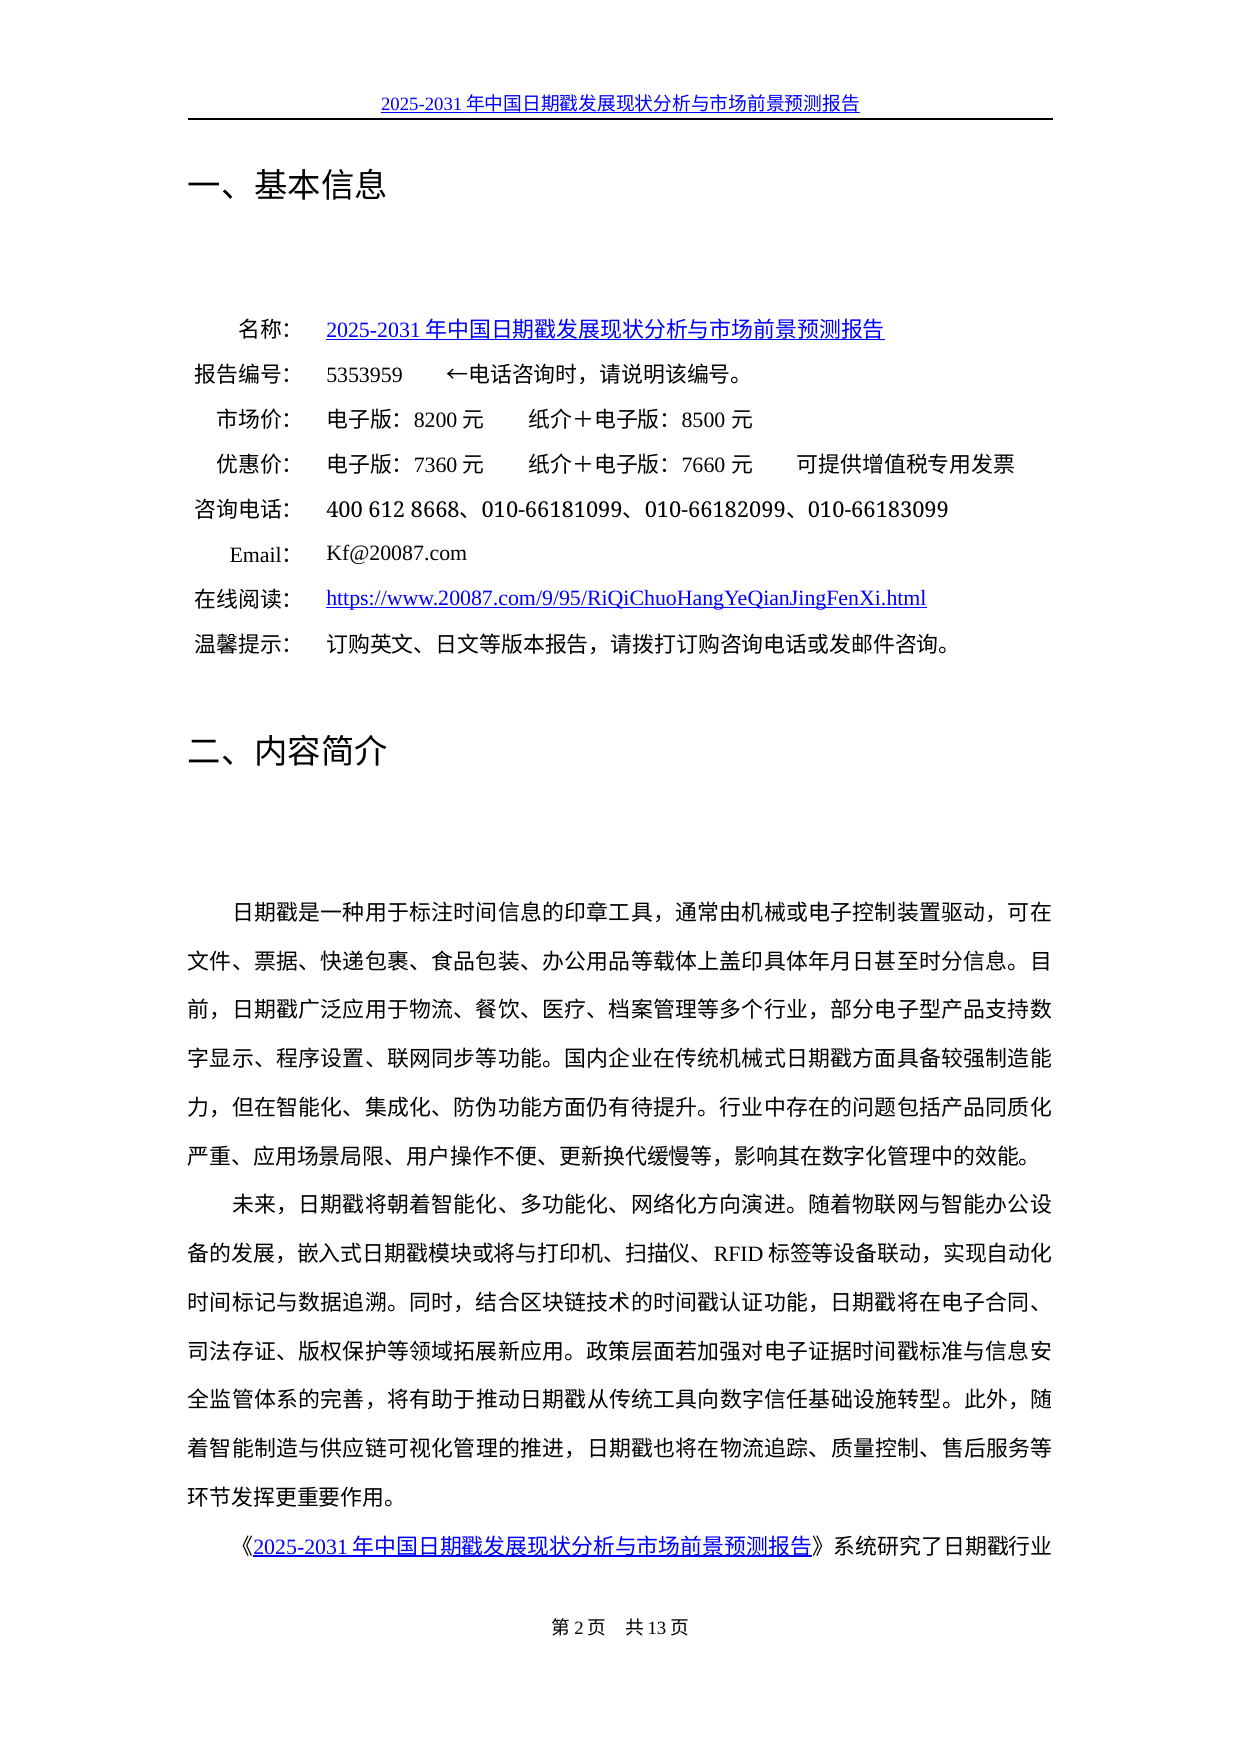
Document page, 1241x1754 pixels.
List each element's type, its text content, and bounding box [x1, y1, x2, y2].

title 二、内容简介 [187, 717, 1053, 782]
table_cell Email： [167, 537, 315, 582]
table_cell 电子版：8200 元 纸介＋电子版：8500 元 [315, 402, 1073, 447]
table_cell 报告编号： [167, 357, 315, 402]
table_cell 市场价： [167, 402, 315, 447]
table_cell 温馨提示： [167, 627, 315, 672]
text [187, 894, 1053, 1561]
table_cell 电子版：7360 元 纸介＋电子版：7660 元 可提供增值税专用发票 [315, 447, 1073, 492]
table_cell 优惠价： [167, 447, 315, 492]
table_cell 在线阅读： [167, 582, 315, 627]
table_cell 订购英文、日文等版本报告，请拨打订购咨询电话或发邮件咨询。 [315, 627, 1073, 672]
title 一、基本信息 [187, 150, 1053, 215]
table_cell Kf@20087.com [315, 537, 1073, 582]
table_cell 5353959 ←电话咨询时，请说明该编号。 [315, 357, 1073, 402]
table_cell [315, 582, 1073, 627]
table_cell 咨询电话： [167, 492, 315, 537]
table_header 名称： [167, 312, 315, 357]
table_cell 400 612 8668、010-66181099、010-66182099、010-66183099 [315, 492, 1073, 537]
table_header 2025-2031年中国日期戳发展现状分析与市场前景预测报告 [315, 312, 1073, 357]
